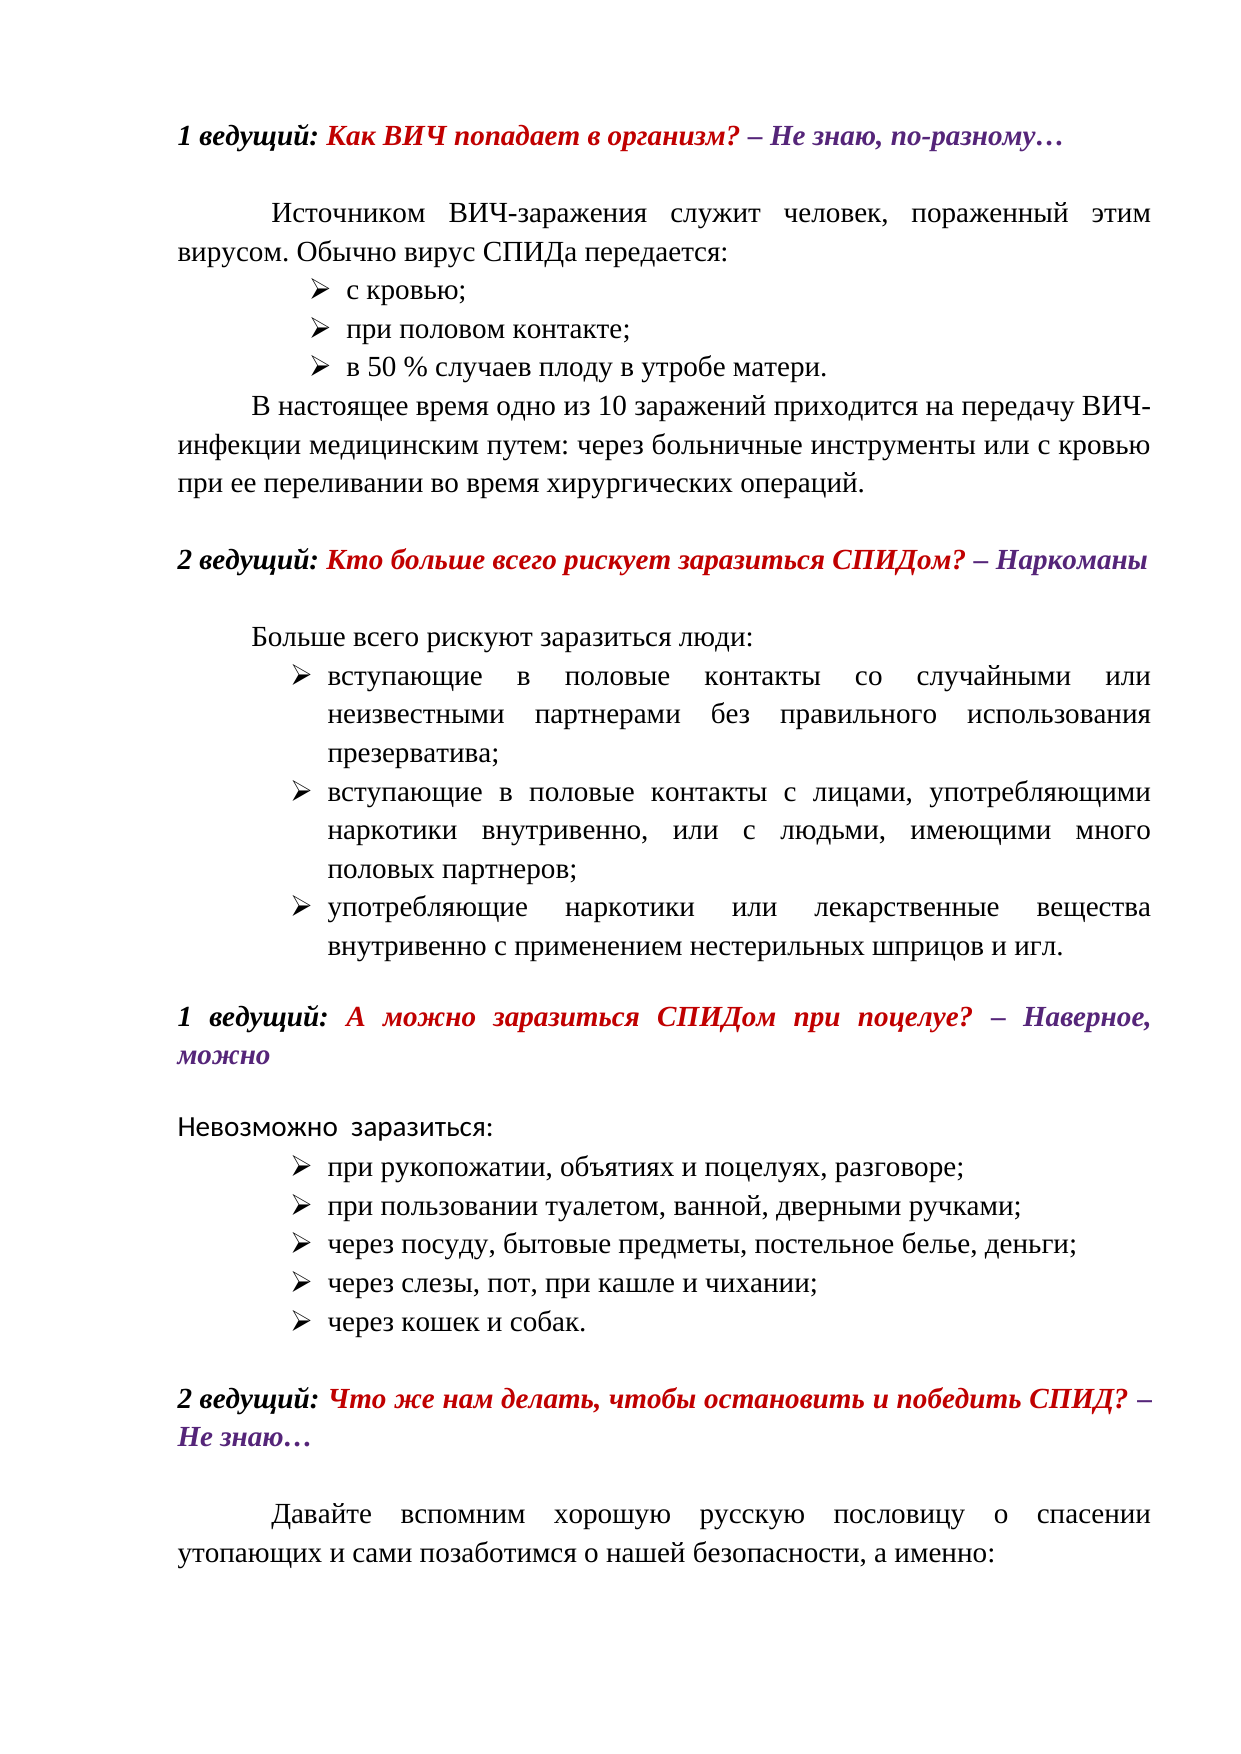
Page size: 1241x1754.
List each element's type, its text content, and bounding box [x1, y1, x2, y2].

text Больше всего рискуют заразиться люди: [177, 619, 1152, 653]
text Давайте вспомним хорошую русскую пословицу о спасении утопающих и сами позаботимся о нашей безопасности, а именно: [177, 1496, 1152, 1568]
text В настоящее время одно из 10 заражений приходится на передачу ВИЧ-инфекции медицинским путем: через больничные инструменты или с кровью при ее переливании во время хирургических операций. [177, 388, 1152, 499]
list через кошек и собак. [290, 1304, 1152, 1337]
list вступающие в половые контакты с лицами, употребляющими наркотики внутривенно, или с людьми, имеющими много половых партнеров; [290, 774, 1152, 884]
text Источником ВИЧ-заражения служит человек, пораженный этим вирусом. Обычно вирус СПИДа передается: [177, 195, 1152, 267]
text Невозможно заразиться: [177, 1108, 1152, 1144]
list вступающие в половые контакты со случайными или неизвестными партнерами без правильного использования презерватива; [290, 658, 1152, 769]
list употребляющие наркотики или лекарственные вещества внутривенно с применением нестерильных шприцов и игл. [290, 889, 1152, 962]
text 2 ведущий: Что же нам делать, чтобы остановить и победить СПИД? – Не знаю… [177, 1381, 1152, 1453]
list через посуду, бытовые предметы, постельное белье, деньги; [290, 1226, 1152, 1260]
list в 50 % случаев плоду в утробе матери. [308, 349, 1152, 383]
list при пользовании туалетом, ванной, дверными ручками; [290, 1188, 1152, 1221]
list с кровью; [308, 272, 1152, 306]
text 1 ведущий: Как ВИЧ попадает в организм? – Не знаю, по-разному… [177, 118, 1152, 152]
text 2 ведущий: Кто больше всего рискует заразиться СПИДом? – Наркоманы [177, 542, 1152, 576]
list при половом контакте; [308, 311, 1152, 344]
list через слезы, пот, при кашле и чихании; [290, 1265, 1152, 1299]
list при рукопожатии, объятиях и поцелуях, разговоре; [290, 1149, 1152, 1183]
text 1 ведущий: А можно заразиться СПИДом при поцелуе? – Наверное, можно [177, 999, 1152, 1071]
